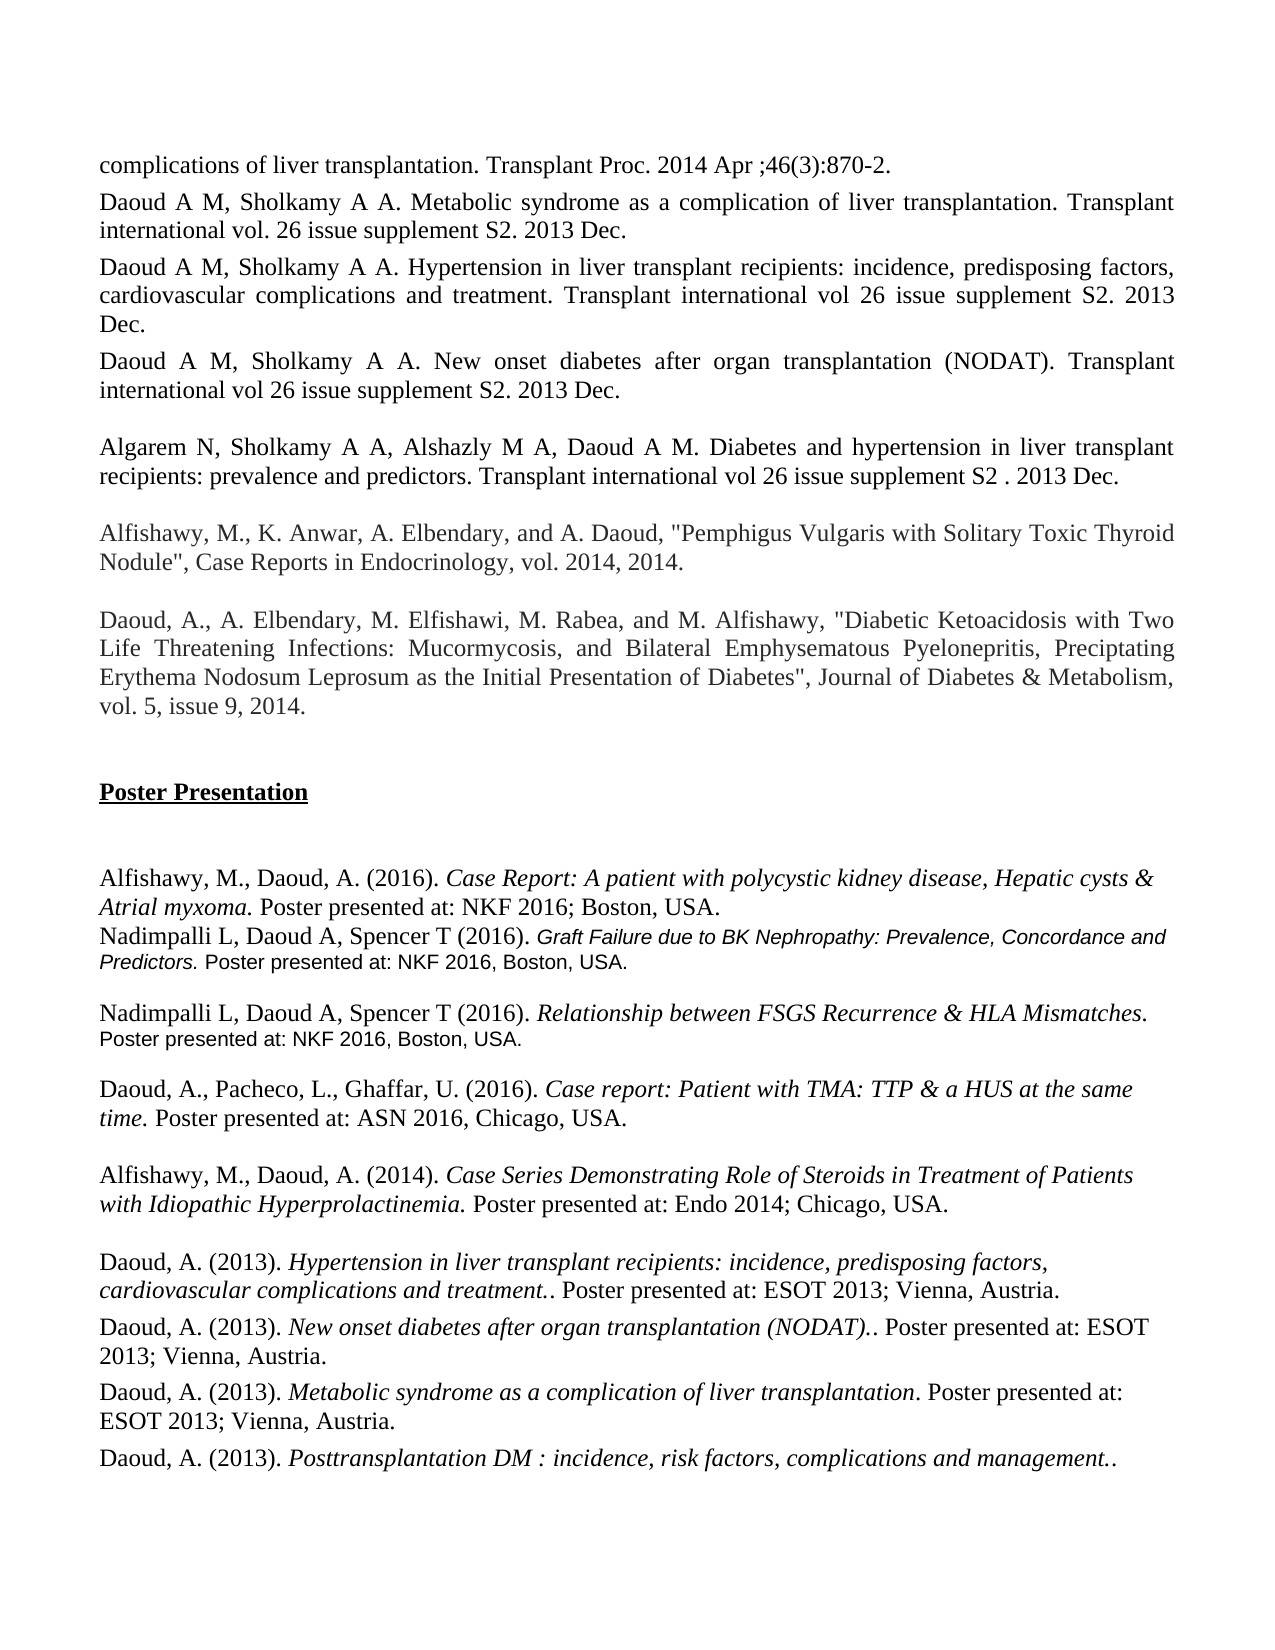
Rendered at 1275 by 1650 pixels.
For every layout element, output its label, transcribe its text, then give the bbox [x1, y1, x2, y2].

table_cell Daoud A M, Sholkamy A A. Hypertension in liver transplant recipients: incidence, predisposing factors, cardiovascular complications and treatment. Transplant international vol 26 issue supplement S2. 2013 Dec. [99, 252, 1176, 346]
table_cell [99, 150, 1176, 187]
table_cell Daoud A M, Sholkamy A A. Metabolic syndrome as a complication of liver transplantation. Transplant international vol. 26 issue supplement S2. 2013 Dec. [99, 187, 1176, 252]
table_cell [99, 691, 1176, 1487]
